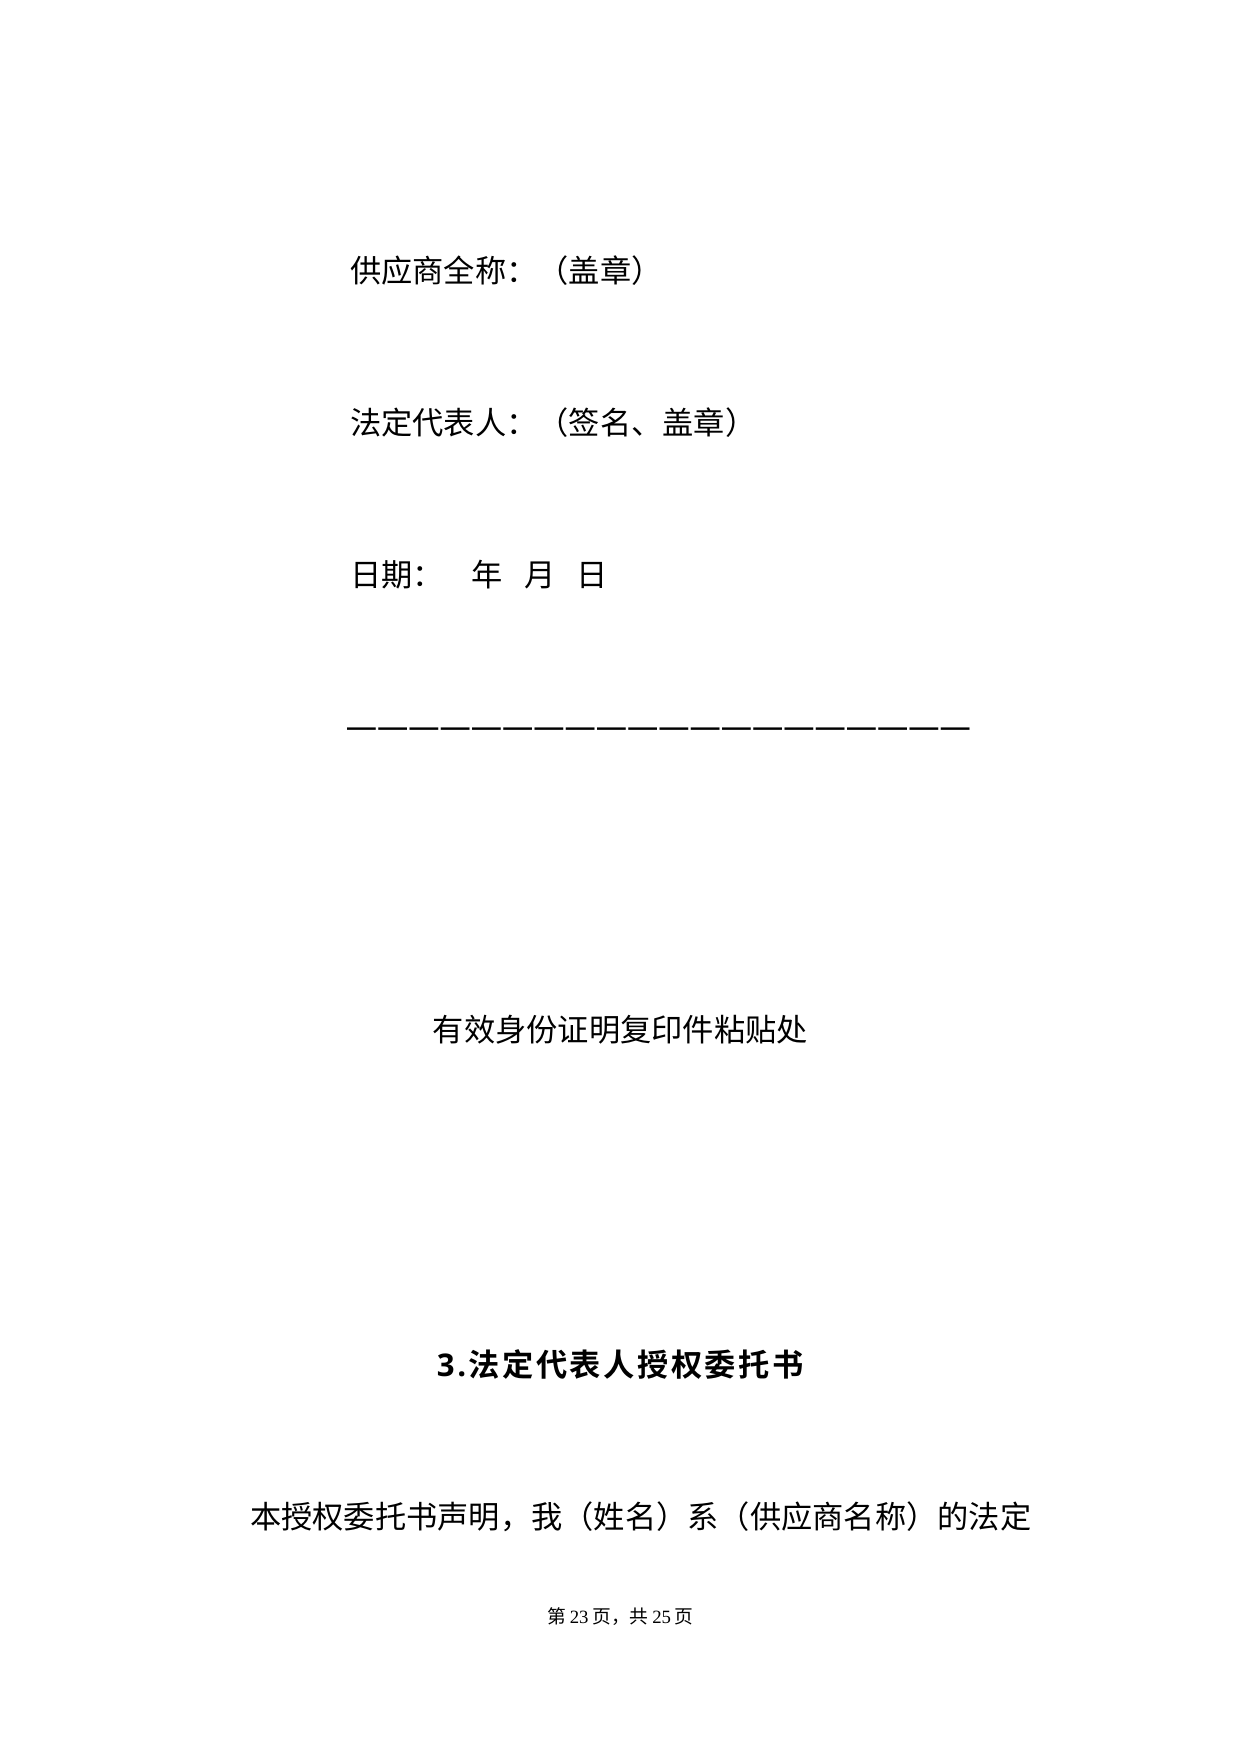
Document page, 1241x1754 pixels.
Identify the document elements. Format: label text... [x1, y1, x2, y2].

text 法定代表人：（签名、盖章） [187, 388, 1053, 453]
text 有效身份证明复印件粘贴处 [187, 995, 1053, 1060]
text 3.法定代表人授权委托书 [187, 1331, 1053, 1396]
text 日期： 年 月 日 [187, 541, 1053, 606]
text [187, 1483, 1053, 1548]
text 供应商全称：（盖章） [187, 237, 1053, 302]
text ———————————————————— [187, 692, 1053, 757]
